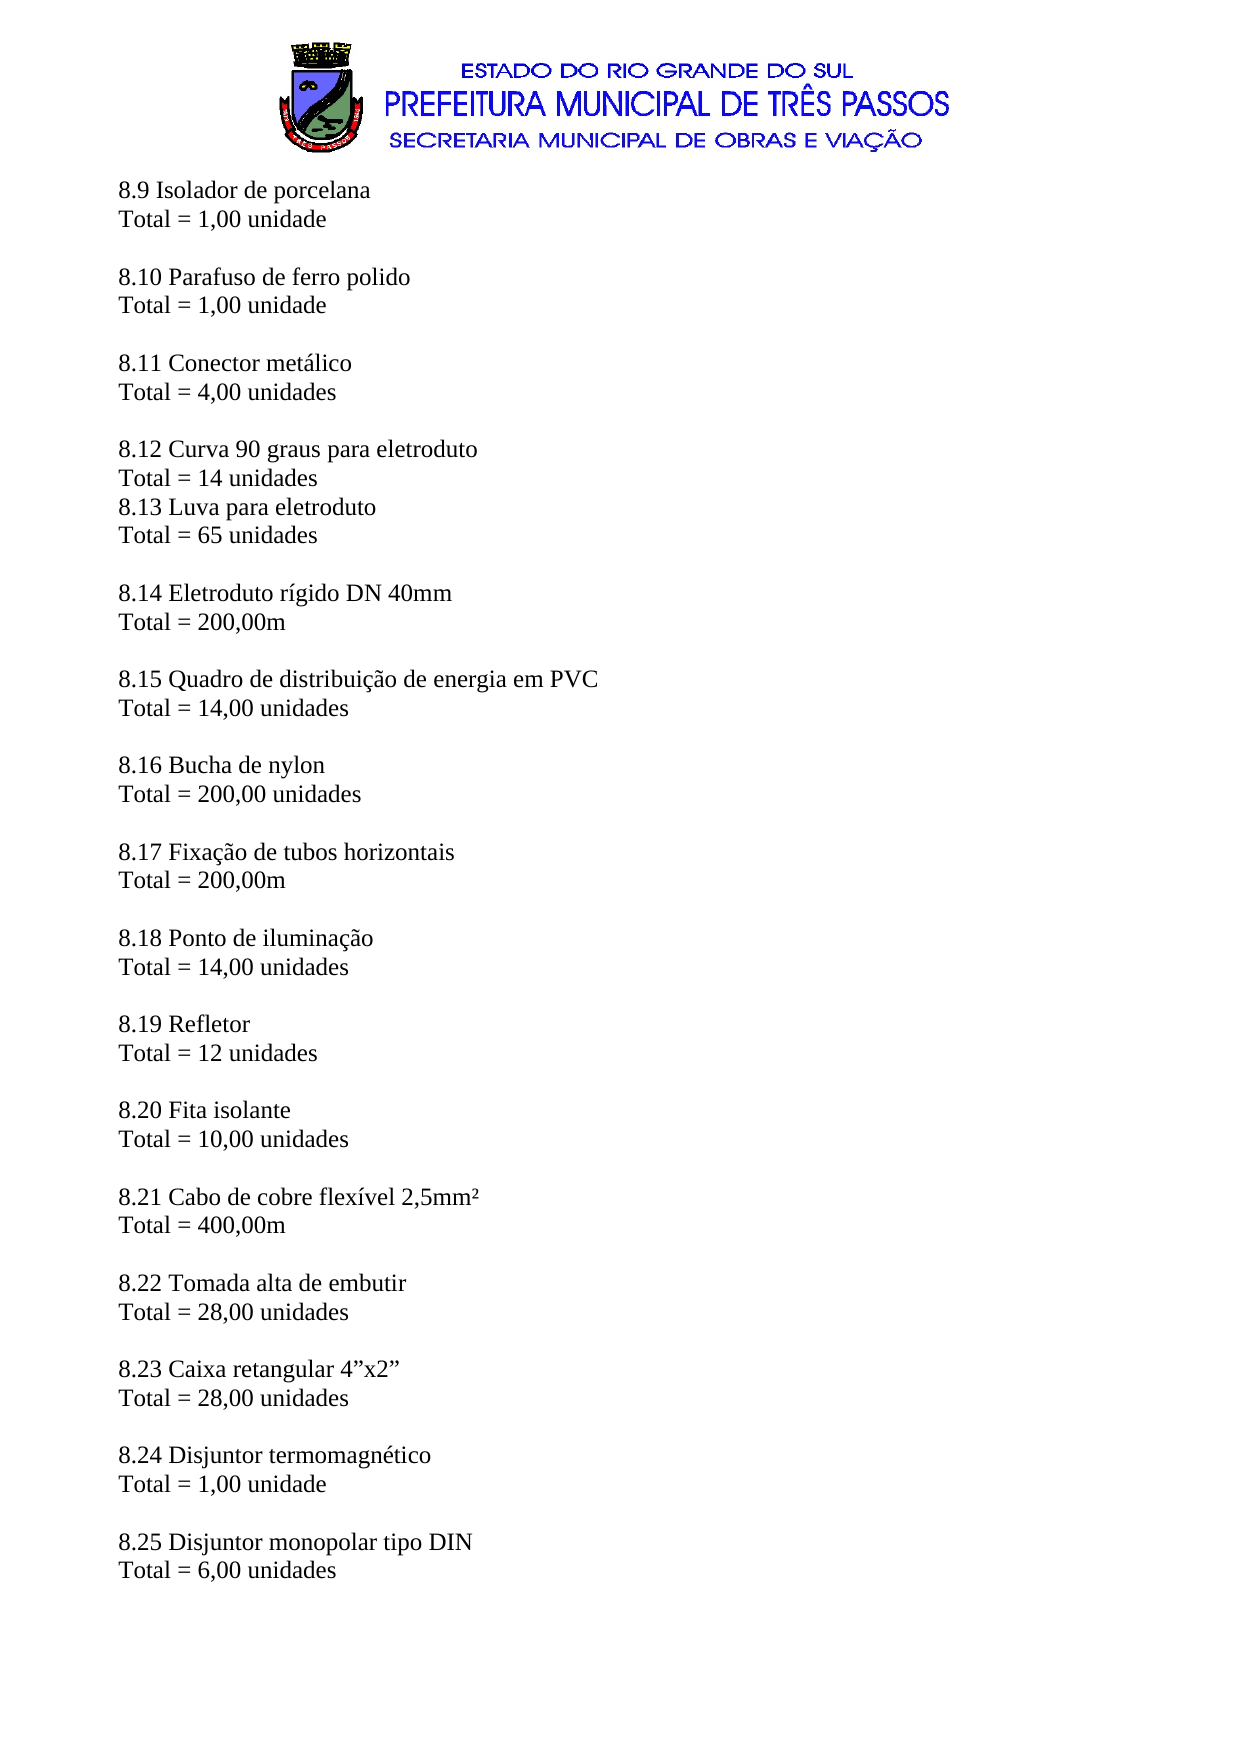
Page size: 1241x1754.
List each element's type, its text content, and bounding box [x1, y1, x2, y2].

text Total = 1,00 unidade [118, 1469, 1122, 1498]
text 8.16 Bucha de nylon [118, 751, 1122, 779]
text Total = 28,00 unidades [118, 1383, 1122, 1412]
text 8.25 Disjuntor monopolar tipo DIN [118, 1527, 1122, 1556]
text Total = 10,00 unidades [118, 1124, 1122, 1153]
text Total = 65 unidades [118, 521, 1122, 549]
text 8.21 Cabo de cobre flexível 2,5mm² [118, 1182, 1122, 1211]
text 8.22 Tomada alta de embutir [118, 1268, 1122, 1297]
text 8.20 Fita isolante [118, 1096, 1122, 1124]
text 8.12 Curva 90 graus para eletroduto [118, 434, 1122, 463]
text Total = 1,00 unidade [118, 204, 1122, 233]
text Total = 4,00 unidades [118, 377, 1122, 406]
text 8.13 Luva para eletroduto [118, 492, 1122, 521]
text Total = 400,00m [118, 1211, 1122, 1239]
text Total = 6,00 unidades [118, 1556, 1122, 1584]
text Total = 12 unidades [118, 1038, 1122, 1067]
text 8.11 Conector metálico [118, 348, 1122, 377]
text 8.17 Fixação de tubos horizontais [118, 837, 1122, 866]
text Total = 14,00 unidades [118, 952, 1122, 981]
text 8.14 Eletroduto rígido DN 40mm [118, 578, 1122, 607]
text 8.15 Quadro de distribuição de energia em PVC [118, 664, 1122, 693]
text Total = 14,00 unidades [118, 693, 1122, 722]
picture [273, 36, 967, 165]
text 8.10 Parafuso de ferro polido [118, 262, 1122, 291]
text Total = 28,00 unidades [118, 1297, 1122, 1326]
text Total = 1,00 unidade [118, 291, 1122, 319]
text Total = 200,00 unidades [118, 779, 1122, 808]
text 8.18 Ponto de iluminação [118, 923, 1122, 952]
text 8.23 Caixa retangular 4”x2” [118, 1354, 1122, 1383]
text Total = 14 unidades [118, 463, 1122, 492]
text Total = 200,00m [118, 866, 1122, 894]
text 8.9 Isolador de porcelana [118, 176, 1122, 204]
text Total = 200,00m [118, 607, 1122, 636]
text 8.19 Refletor [118, 1009, 1122, 1038]
text 8.24 Disjuntor termomagnético [118, 1441, 1122, 1469]
